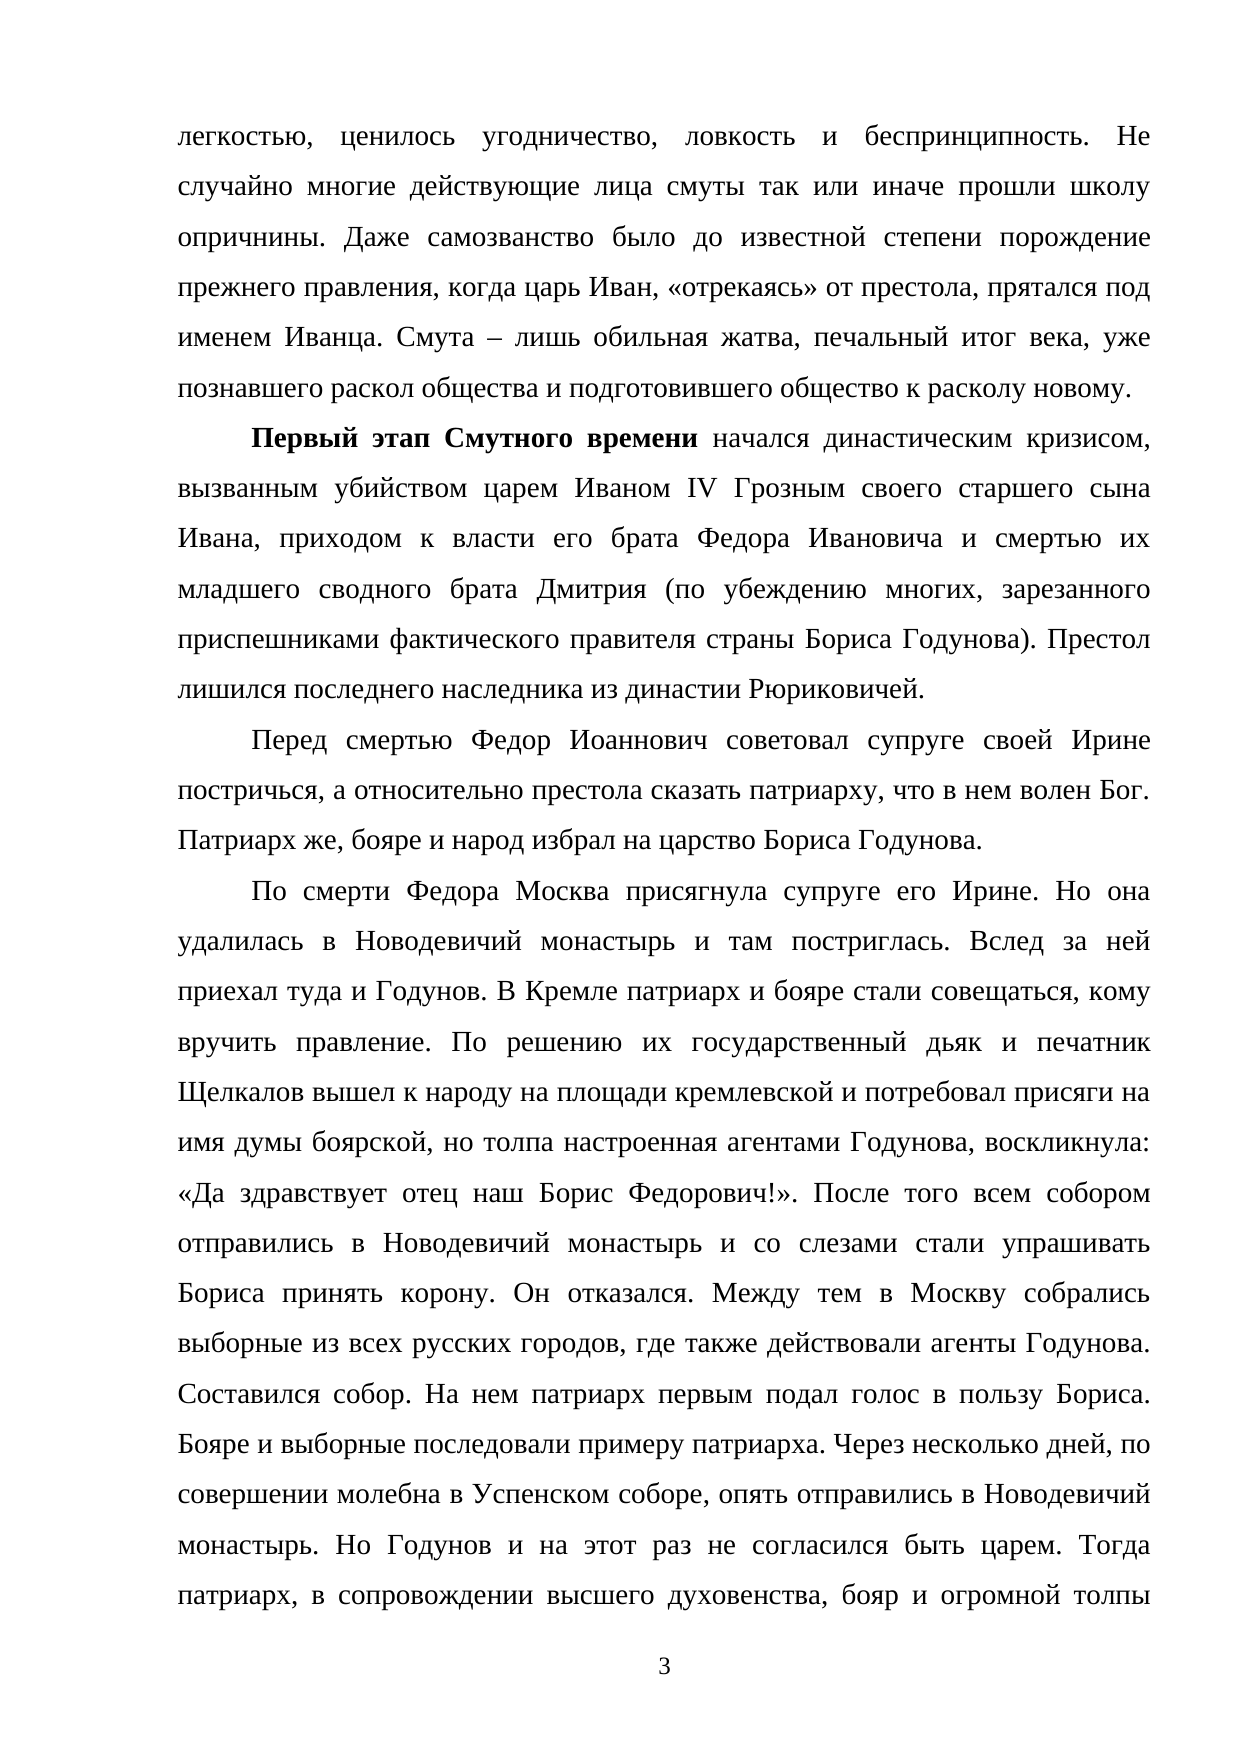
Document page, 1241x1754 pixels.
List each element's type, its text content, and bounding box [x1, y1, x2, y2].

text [177, 118, 1152, 403]
text Перед смертью Федор Иоаннович советовал супруге своей Ирине постричься, а относительно престола сказать патриарху, что в нем волен Бог. Патриарх же, бояре и народ избрал на царство Бориса Годунова. [177, 722, 1152, 856]
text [177, 873, 1152, 1611]
text Первый этап Смутного времени начался династическим кризисом, вызванным убийством царем Иваном IV Грозным своего старшего сына Ивана, приходом к власти его брата Федора Ивановича и смертью их младшего сводного брата Дмитрия (по убеждению многих, зарезанного приспешниками фактического правителя страны Бориса Годунова). Престол лишился последнего наследника из династии Рюриковичей. [177, 420, 1152, 705]
